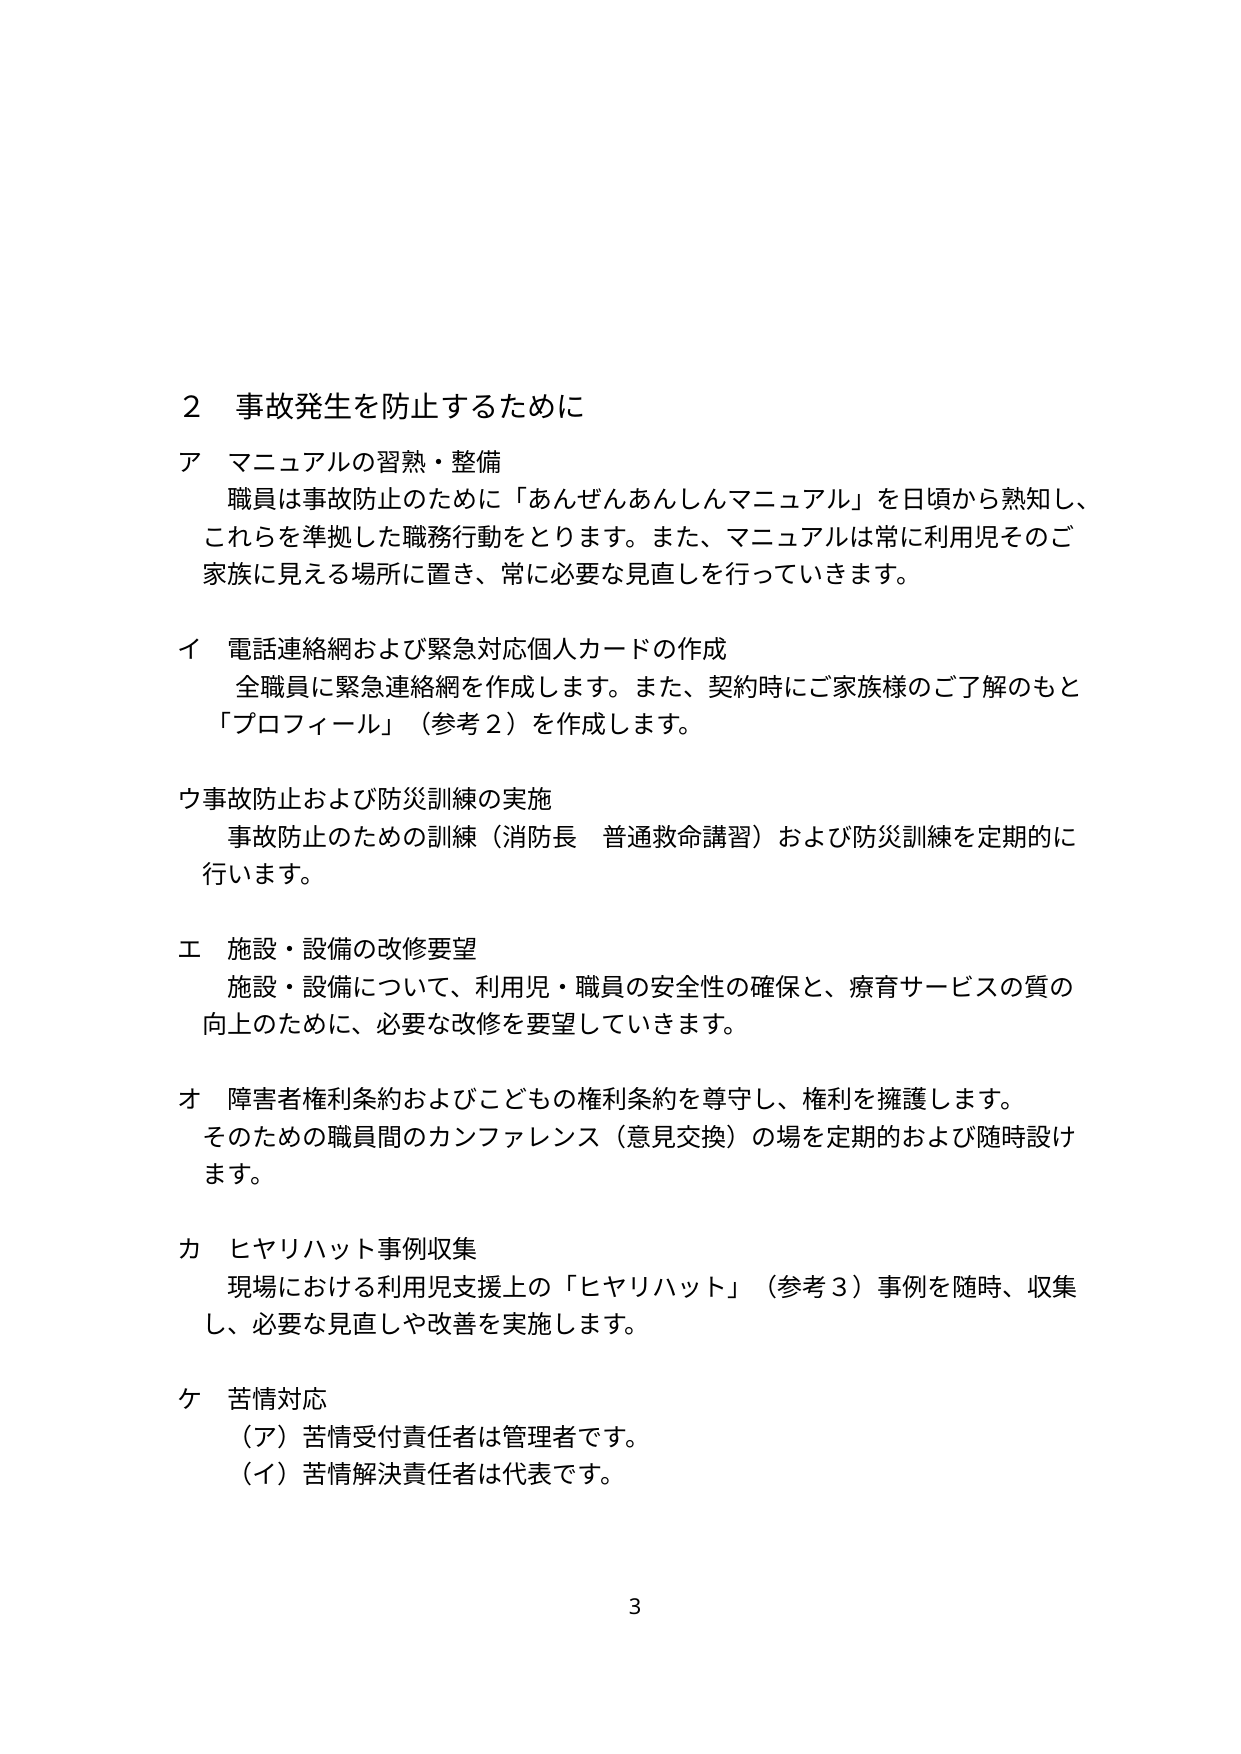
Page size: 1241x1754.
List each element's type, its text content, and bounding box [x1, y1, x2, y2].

text （イ）苦情解決責任者は代表です。 [177, 1454, 1092, 1492]
text 現場における利用児支援上の「ヒヤリハット」（参考３）事例を随時、収集し、必要な見直しや改善を実施します。 [177, 1267, 1092, 1342]
text そのための職員間のカンファレンス（意見交換）の場を定期的および随時設けます。 [177, 1117, 1092, 1192]
text 施設・設備について、利用児・職員の安全性の確保と、療育サービスの質の向上のために、必要な改修を要望していきます。 [177, 967, 1092, 1042]
text ア マニュアルの習熟・整備 [177, 442, 1092, 479]
text イ 電話連絡網および緊急対応個人カードの作成 [177, 629, 1092, 667]
text （ア）苦情受付責任者は管理者です。 [177, 1417, 1092, 1454]
text 事故防止のための訓練（消防長 普通救命講習）および防災訓練を定期的に行います。 [177, 817, 1092, 892]
text ２ 事故発生を防止するために [177, 367, 1092, 442]
text 全職員に緊急連絡網を作成します。また、契約時にご家族様のご了解のもと「プロフィール」（参考２）を作成します。 [177, 667, 1092, 742]
text オ 障害者権利条約およびこどもの権利条約を尊守し、権利を擁護します。 [177, 1079, 1092, 1117]
text カ ヒヤリハット事例収集 [177, 1229, 1092, 1267]
text ウ事故防止および防災訓練の実施 [177, 779, 1092, 817]
text ケ 苦情対応 [177, 1379, 1092, 1417]
text エ 施設・設備の改修要望 [177, 929, 1092, 967]
text 職員は事故防止のために「あんぜんあんしんマニュアル」を日頃から熟知し、これらを準拠した職務行動をとります。また、マニュアルは常に利用児そのご家族に見える場所に置き、常に必要な見直しを行っていきます。 [177, 479, 1092, 592]
